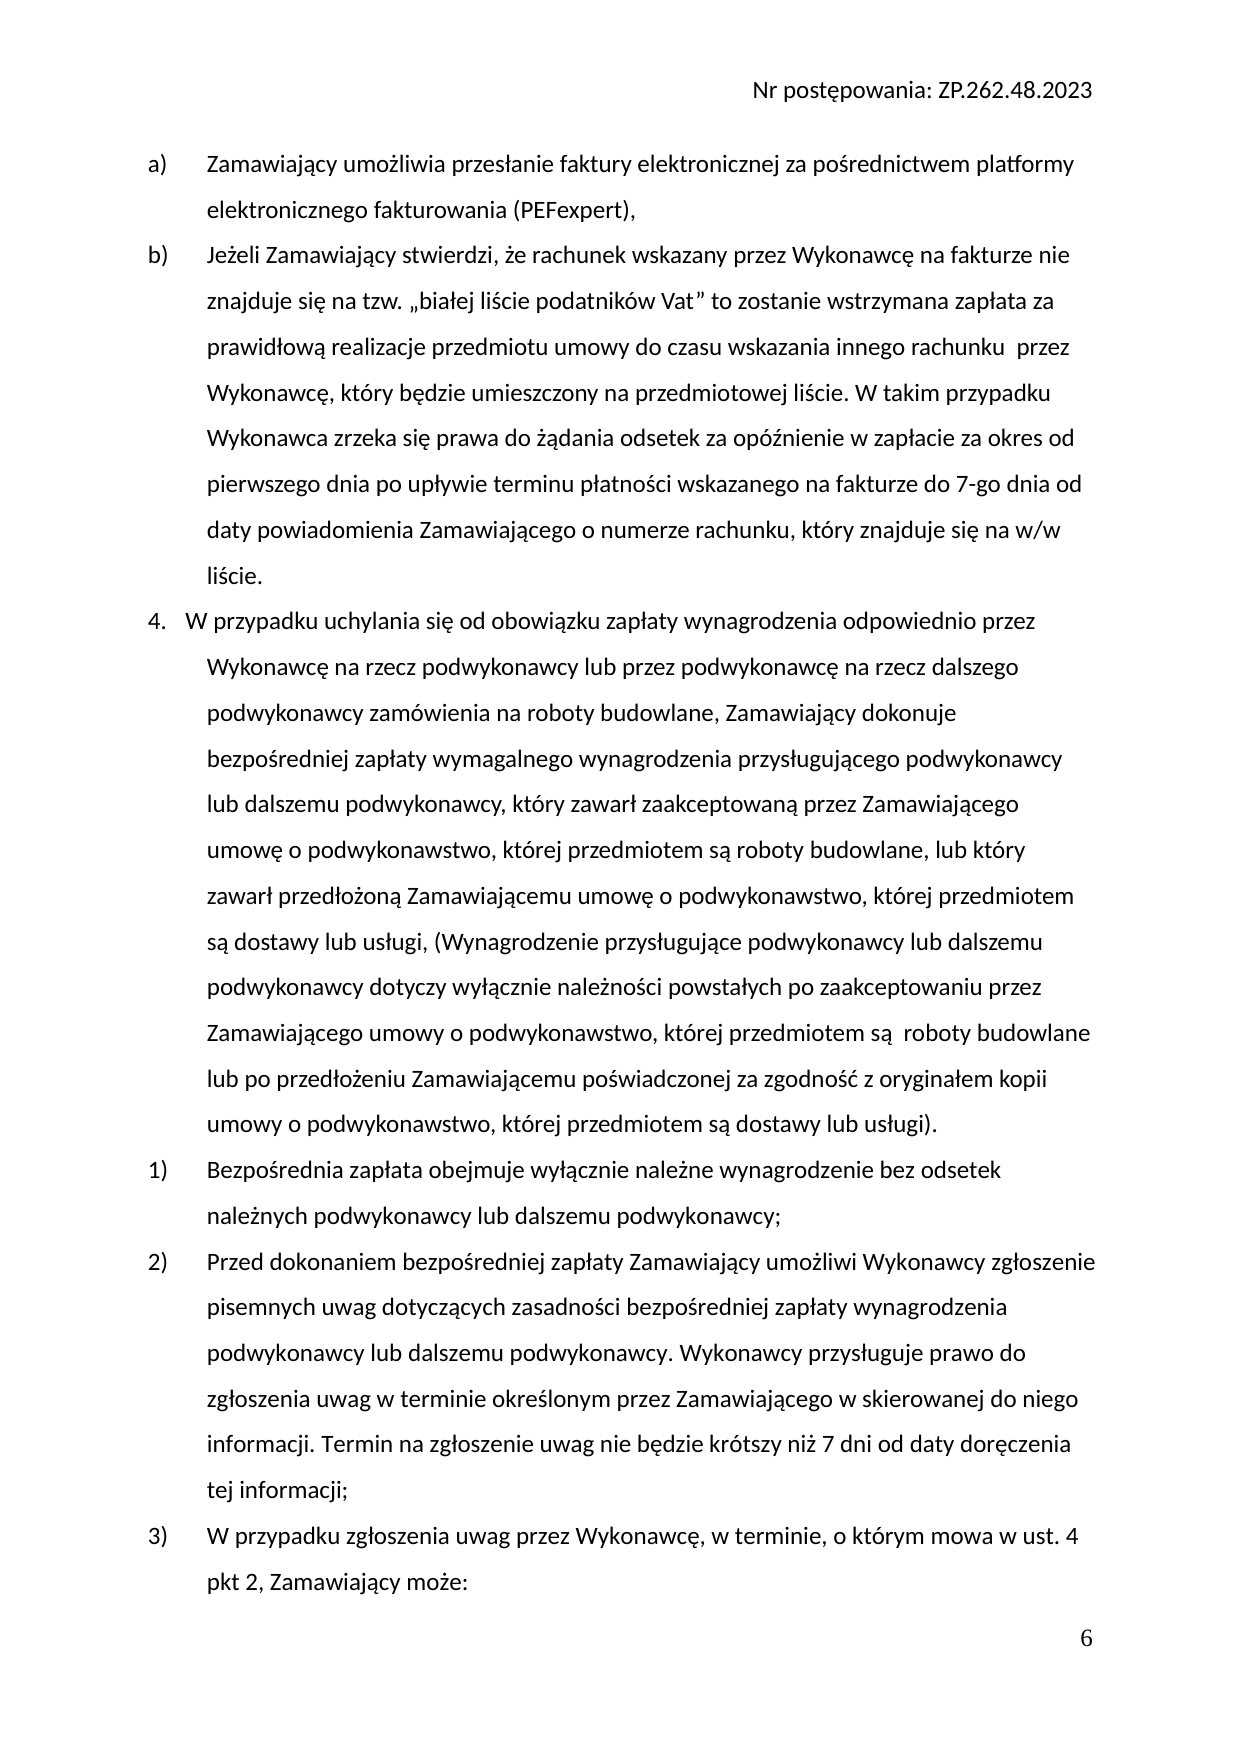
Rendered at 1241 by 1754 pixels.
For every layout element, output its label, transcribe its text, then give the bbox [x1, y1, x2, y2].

list Zamawiający umożliwia przesłanie faktury elektronicznej za pośrednictwem platformy elektronicznego fakturowania (PEFexpert), [148, 148, 1093, 224]
list Przed dokonaniem bezpośredniej zapłaty Zamawiający umożliwi Wykonawcy zgłoszenie pisemnych uwag dotyczących zasadności bezpośredniej zapłaty wynagrodzenia podwykonawcy lub dalszemu podwykonawcy. Wykonawcy przysługuje prawo do zgłoszenia uwag w terminie określonym przez Zamawiającego w skierowanej do niego informacji. Termin na zgłoszenie uwag nie będzie krótszy niż 7 dni od daty doręczenia tej informacji; [148, 1246, 1097, 1505]
list W przypadku zgłoszenia uwag przez Wykonawcę, w terminie, o którym mowa w ust. 4 pkt 2, Zamawiający może: [148, 1520, 1097, 1596]
list Bezpośrednia zapłata obejmuje wyłącznie należne wynagrodzenie bez odsetek należnych podwykonawcy lub dalszemu podwykonawcy; [148, 1154, 1097, 1231]
list W przypadku uchylania się od obowiązku zapłaty wynagrodzenia odpowiednio przez Wykonawcę na rzecz podwykonawcy lub przez podwykonawcę na rzecz dalszego podwykonawcy zamówienia na roboty budowlane, Zamawiający dokonuje bezpośredniej zapłaty wymagalnego wynagrodzenia przysługującego podwykonawcy lub dalszemu podwykonawcy, który zawarł zaakceptowaną przez Zamawiającego umowę o podwykonawstwo, której przedmiotem są roboty budowlane, lub który zawarł przedłożoną Zamawiającemu umowę o podwykonawstwo, której przedmiotem są dostawy lub usługi, (Wynagrodzenie przysługujące podwykonawcy lub dalszemu podwykonawcy dotyczy wyłącznie należności powstałych po zaakceptowaniu przez Zamawiającego umowy o podwykonawstwo, której przedmiotem są roboty budowlane lub po przedłożeniu Zamawiającemu poświadczonej za zgodność z oryginałem kopii umowy o podwykonawstwo, której przedmiotem są dostawy lub usługi). [148, 606, 1097, 1139]
list Jeżeli Zamawiający stwierdzi, że rachunek wskazany przez Wykonawcę na fakturze nie znajduje się na tzw. „białej liście podatników Vat” to zostanie wstrzymana zapłata za prawidłową realizacje przedmiotu umowy do czasu wskazania innego rachunku przez Wykonawcę, który będzie umieszczony na przedmiotowej liście. W takim przypadku Wykonawca zrzeka się prawa do żądania odsetek za opóźnienie w zapłacie za okres od pierwszego dnia po upływie terminu płatności wskazanego na fakturze do 7-go dnia od daty powiadomienia Zamawiającego o numerze rachunku, który znajduje się na w/w liście. [148, 240, 1093, 590]
